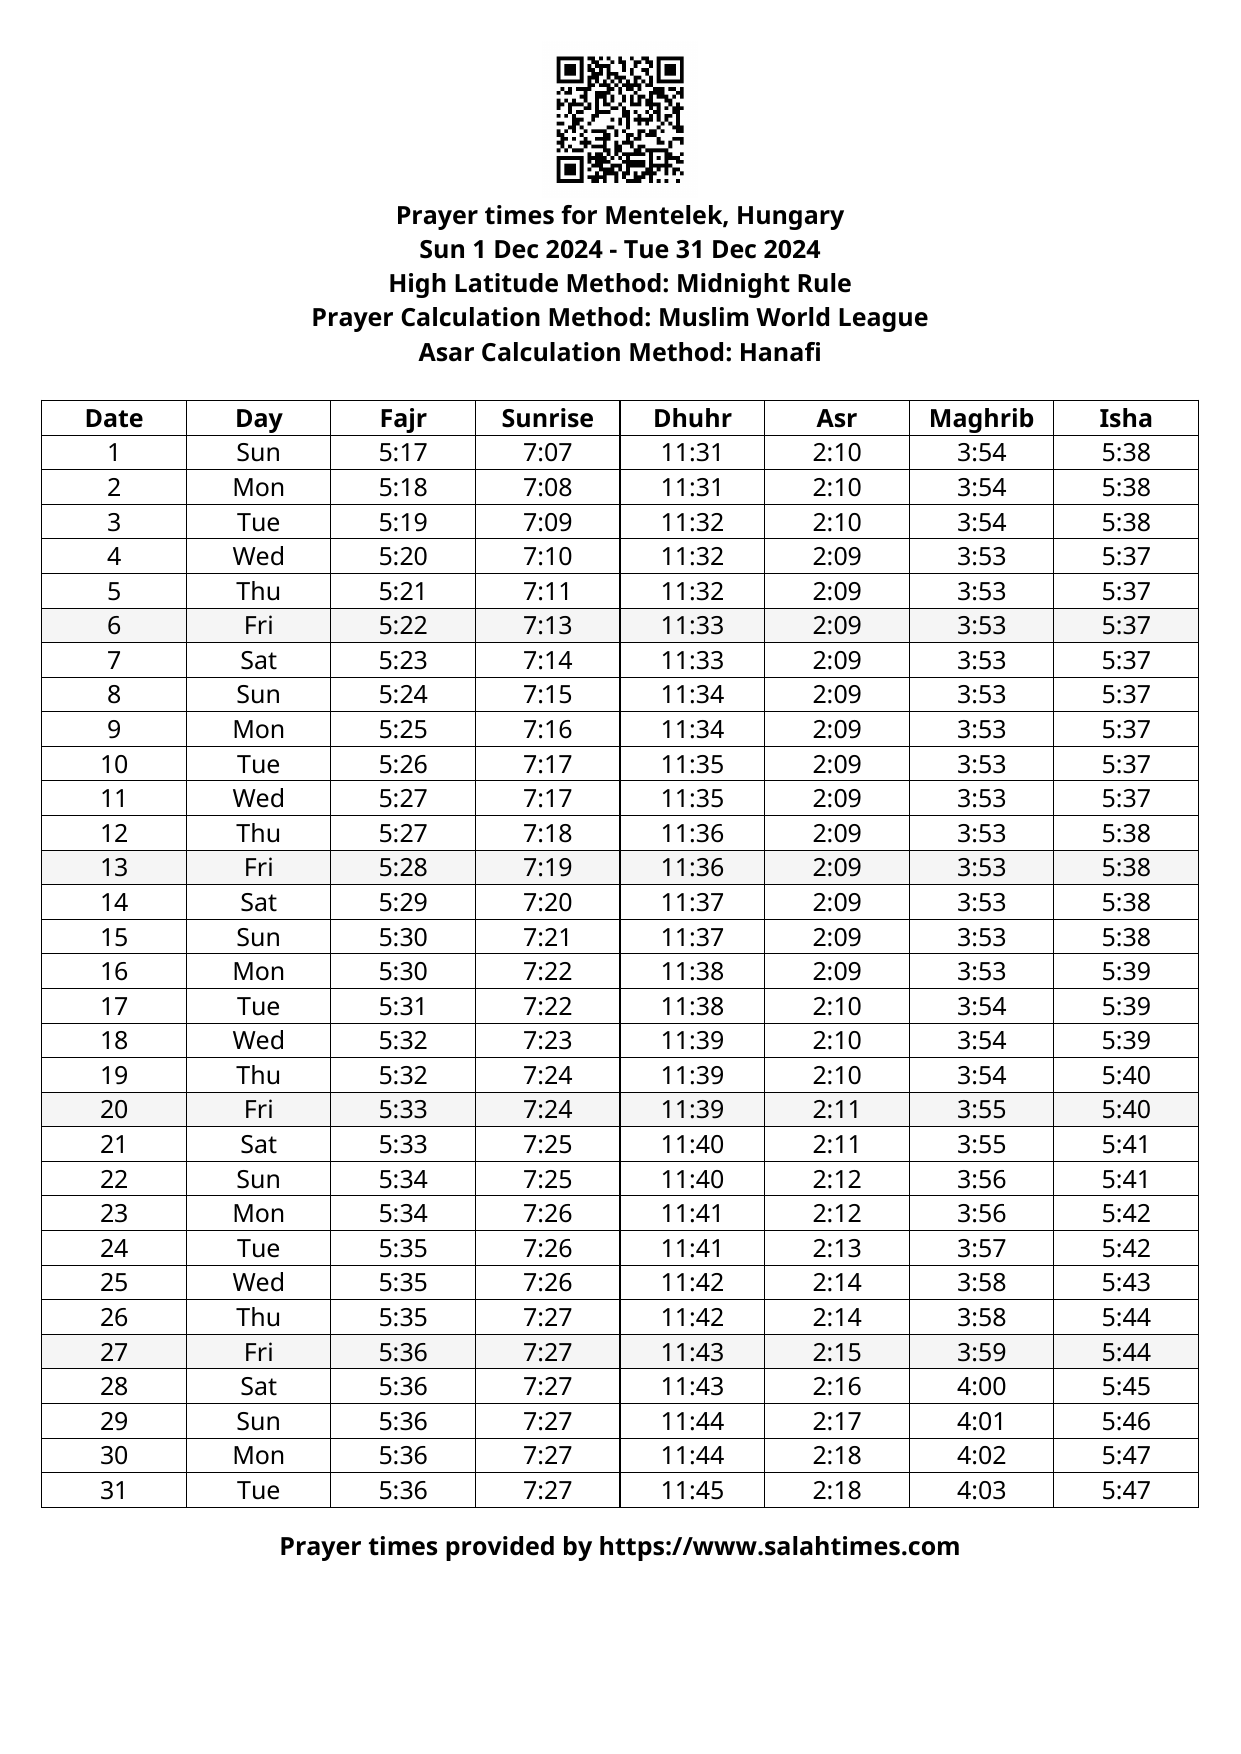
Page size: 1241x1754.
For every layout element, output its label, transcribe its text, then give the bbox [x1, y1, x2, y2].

table_cell 3:53 [910, 678, 1053, 711]
table_header Day [187, 401, 330, 434]
table_cell 5:38 [1054, 816, 1198, 849]
table_cell 2:10 [765, 989, 909, 1022]
table_cell Thu [187, 1300, 330, 1334]
table_cell 7:27 [476, 1300, 619, 1334]
table_cell 2 [42, 470, 186, 504]
table_cell 5:29 [331, 885, 475, 919]
table_cell 2:09 [765, 609, 909, 642]
table_header Asr [765, 401, 909, 434]
table_cell 11:39 [621, 1058, 764, 1092]
table_cell 2:09 [765, 781, 909, 815]
table_cell 5:36 [331, 1404, 475, 1437]
table_cell 5:37 [1054, 678, 1198, 711]
table_cell 5:31 [331, 989, 475, 1022]
table_cell 11:31 [621, 470, 764, 504]
table_cell 2:17 [765, 1404, 909, 1437]
table_cell Fri [187, 851, 330, 884]
table_cell Tue [187, 1231, 330, 1264]
table_cell 3:53 [910, 747, 1053, 780]
table_cell 2:09 [765, 539, 909, 573]
table_cell 2:09 [765, 643, 909, 677]
table_cell 7:24 [476, 1093, 619, 1126]
table_cell 5:37 [1054, 712, 1198, 746]
table_cell 2:11 [765, 1093, 909, 1126]
table_cell 5:19 [331, 505, 475, 538]
table_cell 2:10 [765, 1058, 909, 1092]
table_cell 3:53 [910, 643, 1053, 677]
table_cell 5:35 [331, 1266, 475, 1299]
text Asar Calculation Method: Hanafi [42, 334, 1198, 368]
table_cell 3:53 [910, 885, 1053, 919]
table_cell 7:27 [476, 1473, 619, 1507]
table_cell Sun [187, 678, 330, 711]
table_cell 2:12 [765, 1196, 909, 1230]
table_cell 3:58 [910, 1266, 1053, 1299]
table_cell 3:58 [910, 1300, 1053, 1334]
table_cell 3:56 [910, 1196, 1053, 1230]
table_cell 3:55 [910, 1093, 1053, 1126]
table_cell Sat [187, 1369, 330, 1403]
table_cell 5:36 [331, 1473, 475, 1507]
text Prayer times provided by https://www.salahtimes.com [42, 1528, 1198, 1563]
table_cell 5:40 [1054, 1093, 1198, 1126]
table_cell 5:37 [1054, 747, 1198, 780]
table_cell 7:07 [476, 436, 619, 469]
table_cell 11:37 [621, 920, 764, 953]
table_cell 2:09 [765, 747, 909, 780]
table_cell 7:19 [476, 851, 619, 884]
table_header Sunrise [476, 401, 619, 434]
table_cell 7:15 [476, 678, 619, 711]
table_cell 3:56 [910, 1162, 1053, 1195]
table_cell Fri [187, 1093, 330, 1126]
table_cell 5:43 [1054, 1266, 1198, 1299]
table_cell 7:17 [476, 747, 619, 780]
table_cell 11:39 [621, 1093, 764, 1126]
table_cell 4:00 [910, 1369, 1053, 1403]
table_cell 4:01 [910, 1404, 1053, 1437]
table_cell 2:11 [765, 1127, 909, 1161]
table_cell 5:36 [331, 1369, 475, 1403]
table_cell 5:38 [1054, 436, 1198, 469]
table_cell 11:43 [621, 1335, 764, 1368]
table_cell 7:24 [476, 1058, 619, 1092]
table_cell 2:10 [765, 505, 909, 538]
table_cell 31 [42, 1473, 186, 1507]
table_cell 16 [42, 954, 186, 988]
table_cell 4 [42, 539, 186, 573]
table_cell 5:37 [1054, 609, 1198, 642]
table_cell 3:59 [910, 1335, 1053, 1368]
table_cell 11:33 [621, 643, 764, 677]
table_cell Wed [187, 781, 330, 815]
text Prayer times for Mentelek, Hungary [42, 198, 1198, 232]
table_cell 11 [42, 781, 186, 815]
table_cell 11:36 [621, 816, 764, 849]
table_cell 26 [42, 1300, 186, 1334]
table_cell 5:37 [1054, 574, 1198, 607]
table_cell Tue [187, 747, 330, 780]
table_cell 5:39 [1054, 954, 1198, 988]
table_cell 5:22 [331, 609, 475, 642]
table_cell 3:53 [910, 781, 1053, 815]
table_cell 7:26 [476, 1196, 619, 1230]
table_cell 5:34 [331, 1162, 475, 1195]
table_cell 11:40 [621, 1127, 764, 1161]
table_cell 11:31 [621, 436, 764, 469]
table_cell 5:24 [331, 678, 475, 711]
table_cell 2:09 [765, 678, 909, 711]
table_cell 7:13 [476, 609, 619, 642]
table_cell 5:33 [331, 1127, 475, 1161]
table_cell 29 [42, 1404, 186, 1437]
table_cell 7:18 [476, 816, 619, 849]
table_cell 30 [42, 1439, 186, 1472]
table_cell 11:34 [621, 712, 764, 746]
table_cell 11:42 [621, 1266, 764, 1299]
table_cell 5:34 [331, 1196, 475, 1230]
table_header Isha [1054, 401, 1198, 434]
table_cell Wed [187, 1266, 330, 1299]
table_cell 3:54 [910, 989, 1053, 1022]
table_cell 5:38 [1054, 920, 1198, 953]
table_cell 7:08 [476, 470, 619, 504]
table_cell Sat [187, 643, 330, 677]
table_cell 2:10 [765, 436, 909, 469]
table_cell 5:41 [1054, 1162, 1198, 1195]
table_cell 3:57 [910, 1231, 1053, 1264]
table_cell 2:15 [765, 1335, 909, 1368]
table_cell Wed [187, 539, 330, 573]
table_cell 2:13 [765, 1231, 909, 1264]
table_cell 11:38 [621, 989, 764, 1022]
table_cell 3:53 [910, 574, 1053, 607]
table_cell 7:26 [476, 1266, 619, 1299]
table_cell 21 [42, 1127, 186, 1161]
table_cell 11:44 [621, 1439, 764, 1472]
table_cell 3:53 [910, 920, 1053, 953]
table_cell 3:54 [910, 436, 1053, 469]
table_cell 22 [42, 1162, 186, 1195]
table_cell 2:10 [765, 470, 909, 504]
table_cell 7:25 [476, 1127, 619, 1161]
table_cell Wed [187, 1024, 330, 1057]
table_cell Tue [187, 989, 330, 1022]
table_cell 5:27 [331, 781, 475, 815]
table_cell 5:25 [331, 712, 475, 746]
table_cell 7:11 [476, 574, 619, 607]
table_cell 7:25 [476, 1162, 619, 1195]
table_cell 7:27 [476, 1404, 619, 1437]
table_cell 5:45 [1054, 1369, 1198, 1403]
table_cell 11:41 [621, 1196, 764, 1230]
table_cell 11:37 [621, 885, 764, 919]
table_cell 3 [42, 505, 186, 538]
table_cell 5 [42, 574, 186, 607]
table_cell 2:09 [765, 920, 909, 953]
table_cell Fri [187, 1335, 330, 1368]
table_cell 18 [42, 1024, 186, 1057]
table_cell 2:09 [765, 885, 909, 919]
table_cell 25 [42, 1266, 186, 1299]
table_cell 5:42 [1054, 1196, 1198, 1230]
table_cell 7:26 [476, 1231, 619, 1264]
table_cell 11:32 [621, 574, 764, 607]
table_cell 8 [42, 678, 186, 711]
table_cell 5:20 [331, 539, 475, 573]
table_cell Tue [187, 1473, 330, 1507]
table_cell 5:44 [1054, 1300, 1198, 1334]
table_cell 14 [42, 885, 186, 919]
table_cell 11:41 [621, 1231, 764, 1264]
table_cell 11:36 [621, 851, 764, 884]
table_cell 3:54 [910, 470, 1053, 504]
table_cell 5:47 [1054, 1439, 1198, 1472]
table_cell 2:09 [765, 712, 909, 746]
table_cell 5:32 [331, 1024, 475, 1057]
table_cell 5:46 [1054, 1404, 1198, 1437]
text High Latitude Method: Midnight Rule [42, 266, 1198, 300]
table_header Date [42, 401, 186, 434]
table_cell 11:34 [621, 678, 764, 711]
table_cell Sun [187, 1162, 330, 1195]
table_cell 3:53 [910, 816, 1053, 849]
table_cell 11:35 [621, 781, 764, 815]
table_cell Thu [187, 816, 330, 849]
table_cell 3:53 [910, 539, 1053, 573]
table_cell Mon [187, 1439, 330, 1472]
table_cell 28 [42, 1369, 186, 1403]
table_cell 2:09 [765, 574, 909, 607]
table_cell 2:10 [765, 1024, 909, 1057]
table_header Dhuhr [621, 401, 764, 434]
table_cell 5:35 [331, 1300, 475, 1334]
table_cell 13 [42, 851, 186, 884]
table_cell 7:27 [476, 1439, 619, 1472]
table_cell 11:42 [621, 1300, 764, 1334]
table_cell Thu [187, 574, 330, 607]
table_cell 24 [42, 1231, 186, 1264]
table_cell 7:17 [476, 781, 619, 815]
table_cell 5:41 [1054, 1127, 1198, 1161]
table_cell 11:40 [621, 1162, 764, 1195]
table_cell Mon [187, 470, 330, 504]
table_cell Mon [187, 954, 330, 988]
table_cell 11:33 [621, 609, 764, 642]
table_cell 15 [42, 920, 186, 953]
table_cell 5:36 [331, 1335, 475, 1368]
table_cell Mon [187, 1196, 330, 1230]
table_cell 7 [42, 643, 186, 677]
table_cell 5:37 [1054, 643, 1198, 677]
table_cell 7:21 [476, 920, 619, 953]
table_cell Mon [187, 712, 330, 746]
table_cell 5:30 [331, 954, 475, 988]
table_cell 7:10 [476, 539, 619, 573]
table_cell 5:42 [1054, 1231, 1198, 1264]
table_cell 3:53 [910, 851, 1053, 884]
table_cell Tue [187, 505, 330, 538]
picture [542, 41, 699, 198]
table_cell 3:54 [910, 505, 1053, 538]
table_cell Sun [187, 436, 330, 469]
table_cell 11:32 [621, 505, 764, 538]
table_cell 7:27 [476, 1335, 619, 1368]
table_cell 2:16 [765, 1369, 909, 1403]
table_cell 5:39 [1054, 989, 1198, 1022]
table_cell 5:37 [1054, 539, 1198, 573]
table_cell 6 [42, 609, 186, 642]
table_cell 11:39 [621, 1024, 764, 1057]
table_cell 11:38 [621, 954, 764, 988]
table_cell 5:26 [331, 747, 475, 780]
table_cell 4:02 [910, 1439, 1053, 1472]
table_cell 5:37 [1054, 781, 1198, 815]
table_cell 2:14 [765, 1300, 909, 1334]
table_header Maghrib [910, 401, 1053, 434]
table_cell 11:32 [621, 539, 764, 573]
table_cell Sat [187, 885, 330, 919]
table_cell 11:43 [621, 1369, 764, 1403]
table_cell 2:09 [765, 851, 909, 884]
table_cell 5:47 [1054, 1473, 1198, 1507]
table_cell 5:38 [1054, 851, 1198, 884]
table_cell 5:40 [1054, 1058, 1198, 1092]
table_cell 5:36 [331, 1439, 475, 1472]
table_cell 9 [42, 712, 186, 746]
table_cell 23 [42, 1196, 186, 1230]
table_cell 2:18 [765, 1439, 909, 1472]
table_cell 7:23 [476, 1024, 619, 1057]
text Prayer Calculation Method: Muslim World League [42, 300, 1198, 334]
table_header Fajr [331, 401, 475, 434]
table_cell 3:54 [910, 1058, 1053, 1092]
table_cell 5:38 [1054, 505, 1198, 538]
table_cell 5:30 [331, 920, 475, 953]
text Sun 1 Dec 2024 - Tue 31 Dec 2024 [42, 232, 1198, 266]
table_cell 19 [42, 1058, 186, 1092]
table_cell 7:16 [476, 712, 619, 746]
table_cell 11:45 [621, 1473, 764, 1507]
table_cell Sun [187, 1404, 330, 1437]
table_cell 7:09 [476, 505, 619, 538]
table_cell Sat [187, 1127, 330, 1161]
table_cell 12 [42, 816, 186, 849]
table_cell 11:35 [621, 747, 764, 780]
table_cell 2:09 [765, 816, 909, 849]
table_cell 11:44 [621, 1404, 764, 1437]
table_cell 5:28 [331, 851, 475, 884]
table_cell 1 [42, 436, 186, 469]
table_cell Fri [187, 609, 330, 642]
table_cell 7:22 [476, 989, 619, 1022]
table_cell 3:54 [910, 1024, 1053, 1057]
table_cell 5:38 [1054, 470, 1198, 504]
table_cell 3:55 [910, 1127, 1053, 1161]
table_cell 7:14 [476, 643, 619, 677]
table_cell 27 [42, 1335, 186, 1368]
table_cell 2:09 [765, 954, 909, 988]
table_cell 2:18 [765, 1473, 909, 1507]
table_cell Sun [187, 920, 330, 953]
table_cell 3:53 [910, 954, 1053, 988]
table_cell 4:03 [910, 1473, 1053, 1507]
table_cell 7:22 [476, 954, 619, 988]
table_cell 5:32 [331, 1058, 475, 1092]
table_cell 7:20 [476, 885, 619, 919]
table_cell 3:53 [910, 712, 1053, 746]
table_cell 5:44 [1054, 1335, 1198, 1368]
table_cell 5:35 [331, 1231, 475, 1264]
table_cell 5:23 [331, 643, 475, 677]
table_cell 5:27 [331, 816, 475, 849]
table_cell 7:27 [476, 1369, 619, 1403]
table_cell 2:14 [765, 1266, 909, 1299]
table_cell 5:38 [1054, 885, 1198, 919]
table_cell 5:21 [331, 574, 475, 607]
table_cell 5:17 [331, 436, 475, 469]
table_cell 17 [42, 989, 186, 1022]
table_cell 10 [42, 747, 186, 780]
table_cell 5:33 [331, 1093, 475, 1126]
table_cell 5:18 [331, 470, 475, 504]
table_cell 3:53 [910, 609, 1053, 642]
table_cell 5:39 [1054, 1024, 1198, 1057]
table_cell Thu [187, 1058, 330, 1092]
table_cell 20 [42, 1093, 186, 1126]
table_cell 2:12 [765, 1162, 909, 1195]
